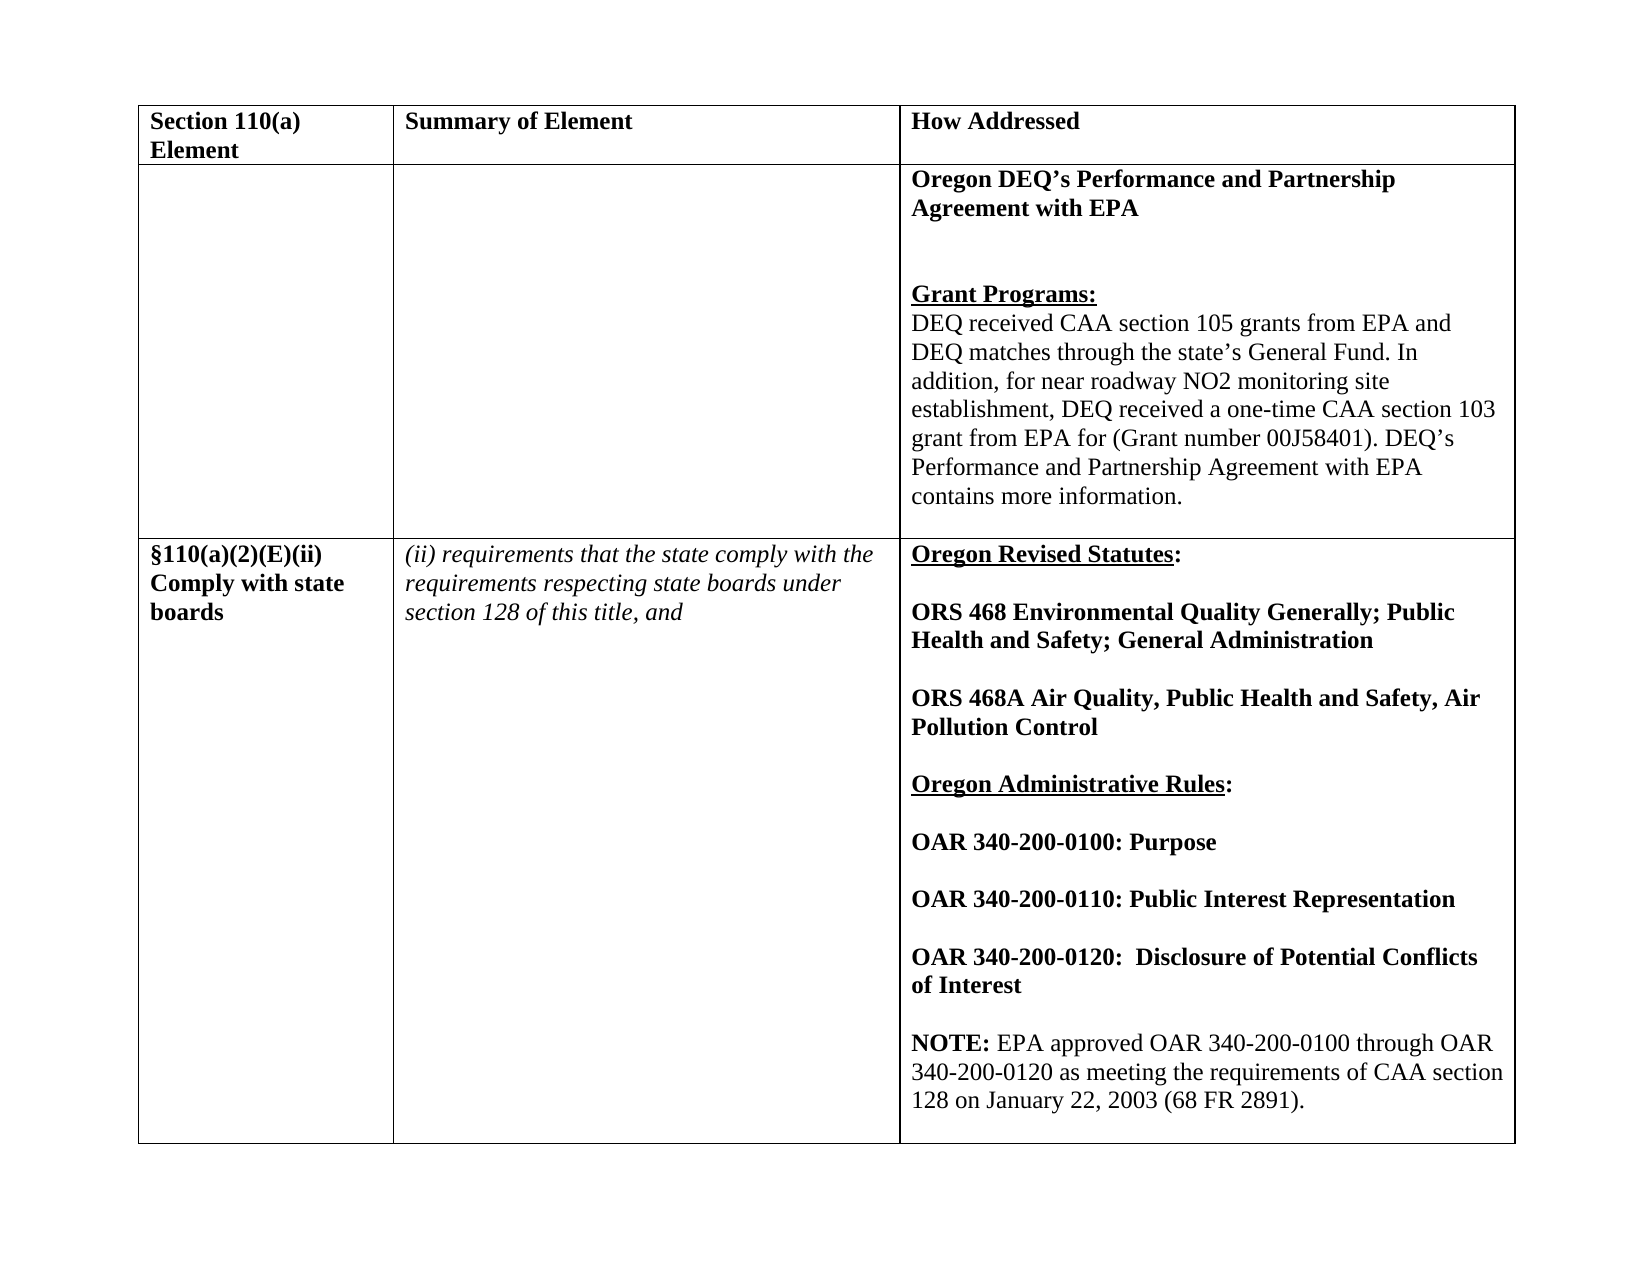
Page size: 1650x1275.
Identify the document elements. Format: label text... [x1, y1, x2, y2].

table_header How Addressed [901, 106, 1514, 163]
table_cell (ii) requirements that the state comply with the requirements respecting state boards under section 128 of this title, and [394, 539, 899, 1143]
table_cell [394, 165, 899, 538]
table_header Section 110(a) Element [139, 106, 393, 163]
table_header Summary of Element [394, 106, 899, 163]
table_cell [139, 165, 393, 538]
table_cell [901, 165, 1514, 538]
table_cell §110(a)(2)(E)(ii) Comply with state boards [139, 539, 393, 1143]
table_cell Oregon Revised Statutes: ORS 468 Environmental Quality Generally; Public Health and Safety; General Administration ORS 468A Air Quality, Public Health and Safety, Air Pollution Control Administrative Rules: OAR 340-200-0100: Purpose OAR 340-200-0110: Public Interest Representation OAR 340-200-0120: Disclosure of Potential Conflicts of Interest NOTE: EPA approved OAR 340-200-0100 through OAR 340-200-0120 as meeting the requirements of CAA section 128 on January 22, 2003 (68 FR 2891). [901, 539, 1514, 1143]
